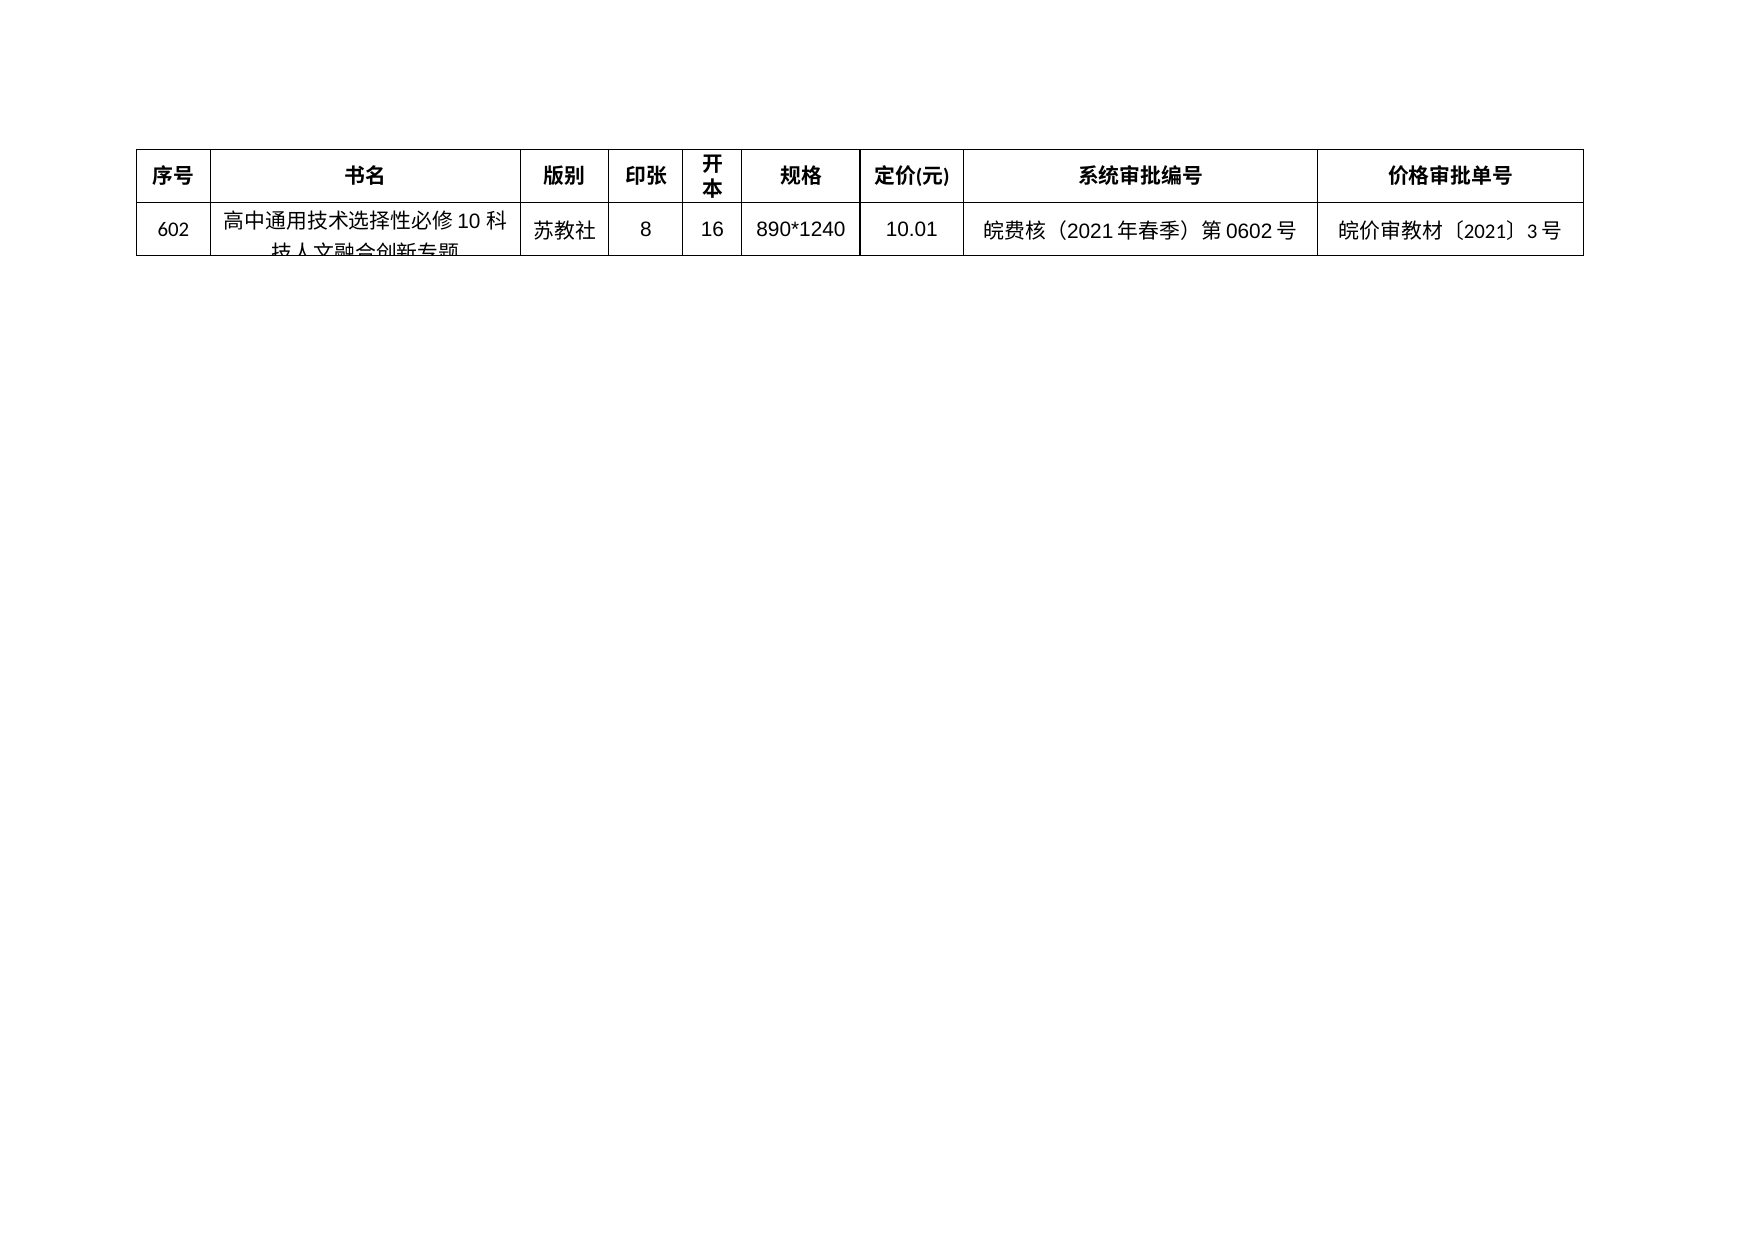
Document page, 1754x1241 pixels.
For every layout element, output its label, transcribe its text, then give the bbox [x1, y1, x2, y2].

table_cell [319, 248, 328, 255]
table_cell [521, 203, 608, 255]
table_header 定价(元) [861, 150, 963, 202]
table_header 印张 [609, 150, 682, 202]
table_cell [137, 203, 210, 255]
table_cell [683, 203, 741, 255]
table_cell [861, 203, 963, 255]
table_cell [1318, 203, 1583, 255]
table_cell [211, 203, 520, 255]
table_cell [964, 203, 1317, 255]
table_header 规格 [742, 150, 859, 202]
table_header 版别 [521, 150, 608, 202]
table_header 序号 [137, 150, 210, 202]
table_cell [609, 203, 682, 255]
table_header 开本 [683, 150, 741, 202]
table_header 系统审批编号 [964, 150, 1317, 202]
table_header 书名 [211, 150, 520, 202]
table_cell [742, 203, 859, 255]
table_header 价格审批单号 [1318, 150, 1583, 202]
